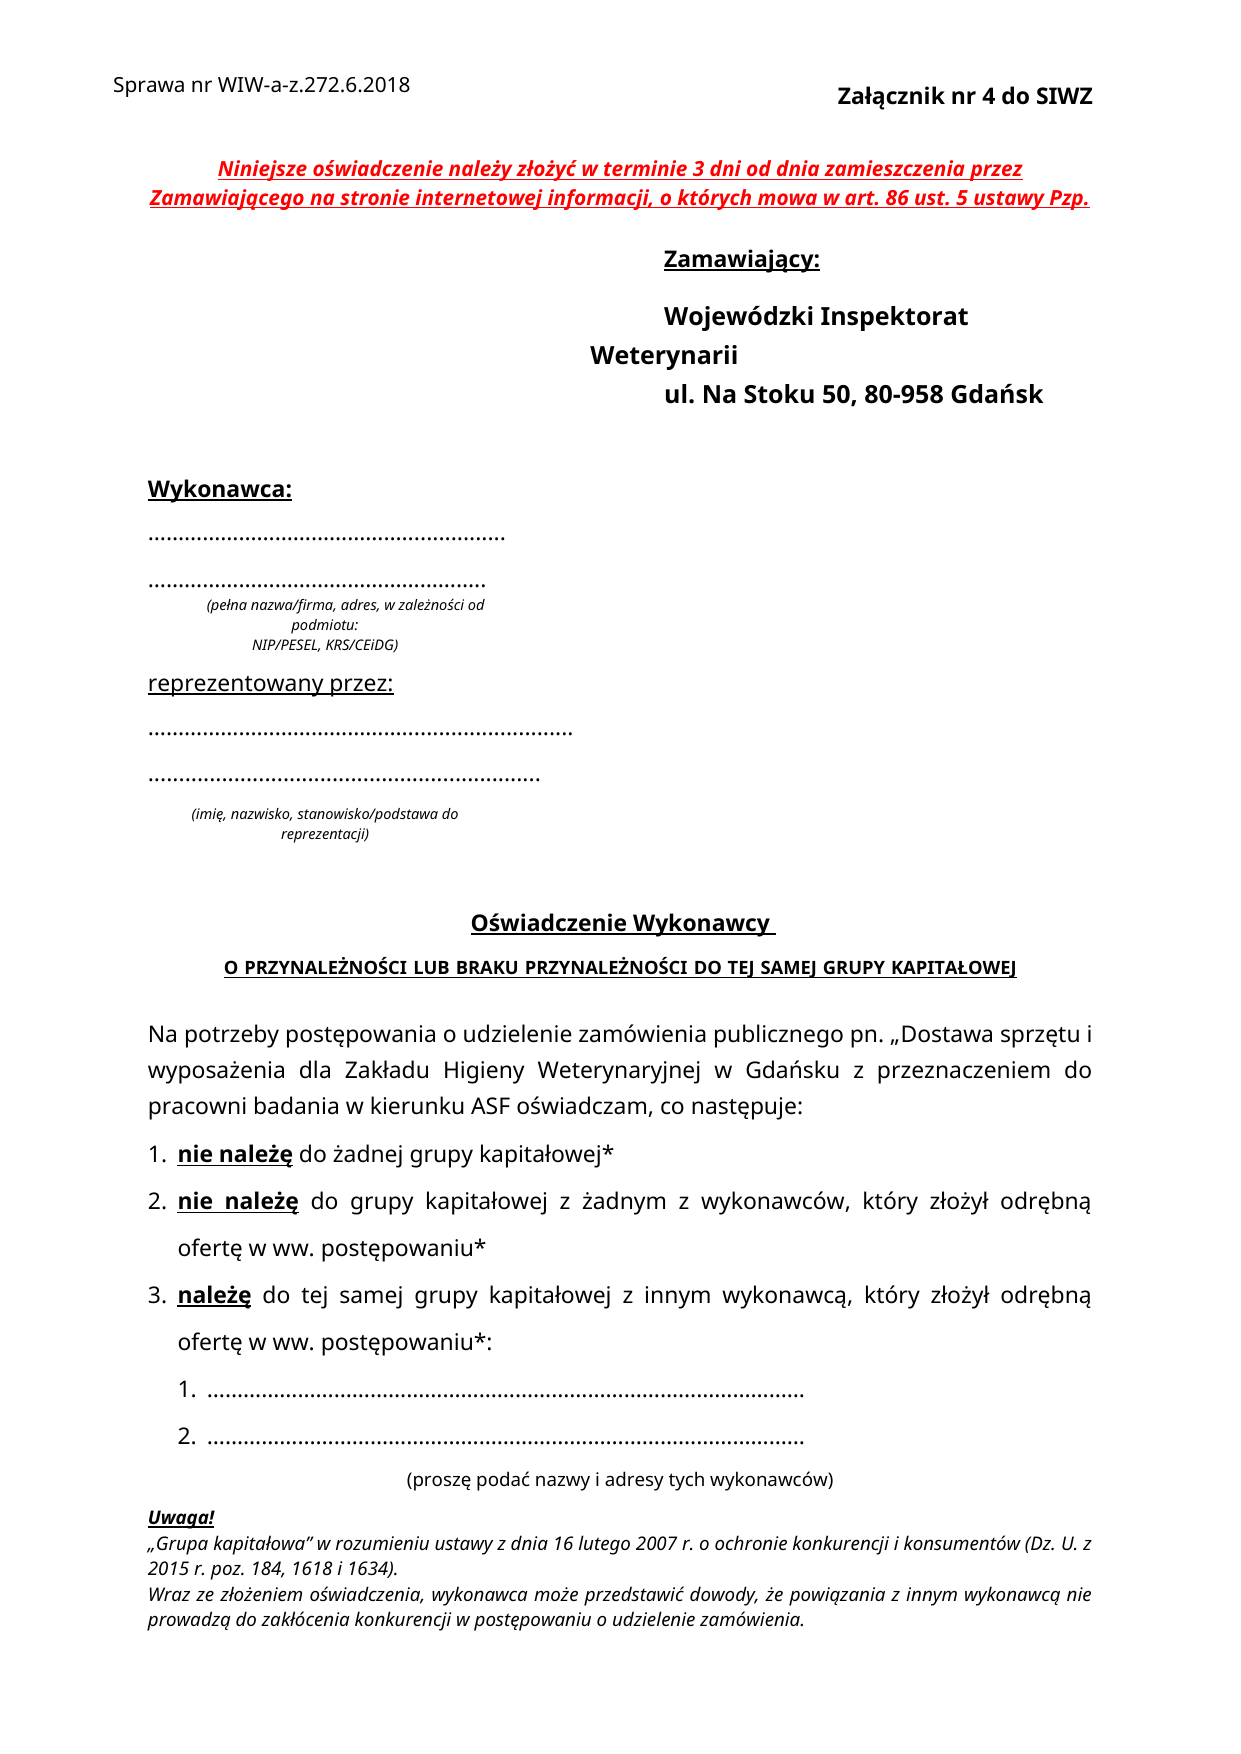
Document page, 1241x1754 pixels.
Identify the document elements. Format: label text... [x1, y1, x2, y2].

list nie należę do grupy kapitałowej z żadnym z wykonawców, który złożył odrębną ofertę w ww. postępowaniu* [148, 1185, 1093, 1263]
text (imię, nazwisko, stanowisko/podstawa do reprezentacji) [148, 804, 502, 844]
text (proszę podać nazwy i adresy tych wykonawców) [148, 1466, 1093, 1492]
text Na potrzeby postępowania o udzielenie zamówienia publicznego pn. „Dostawa sprzętu i wyposażenia dla Zakładu Higieny Weterynaryjnej w Gdańsku z przeznaczeniem do pracowni badania w kierunku ASF oświadczam, co następuje: [148, 1018, 1093, 1121]
text Wraz ze złożeniem oświadczenia, wykonawca może przedstawić dowody, że powiązania z innym wykonawcą nie prowadzą do zakłócenia konkurencji w postępowaniu o udzielenie zamówienia. [148, 1581, 1093, 1632]
text ul. Na Stoku 50, 80-958 Gdańsk [590, 377, 1093, 411]
text „Grupa kapitałowa” w rozumieniu ustawy z dnia 16 lutego 2007 r. o ochronie konkurencji i konsumentów (Dz. U. z 2015 r. poz. 184, 1618 i 1634). [148, 1530, 1093, 1581]
list ……………………………………………………………………………………… [177, 1419, 1093, 1451]
text (pełna nazwa/firma, adres, w zależności od podmiotu: [148, 594, 502, 634]
text Wojewódzki Inspektorat Weterynarii [590, 299, 1093, 372]
list należę do tej samej grupy kapitałowej z innym wykonawcą, który złożył odrębną ofertę w ww. postępowaniu*: [148, 1279, 1093, 1357]
list nie należę do żadnej grupy kapitałowej* [148, 1138, 1093, 1169]
text Zamawiający: [590, 243, 1093, 274]
text NIP/PESEL, KRS/CEiDG) [148, 634, 502, 654]
text reprezentowany przez: [148, 667, 502, 698]
text Wykonawca: [148, 473, 1093, 504]
text ……………………………………................. [148, 516, 576, 548]
text ……………………………………………….. [148, 563, 576, 594]
text Uwaga! [148, 1505, 1093, 1530]
list ……………………………………………………………………………………… [177, 1373, 1093, 1404]
text ……………………………………............................................................................................ [148, 710, 576, 788]
text Oświadczenie Wykonawcy [148, 906, 1093, 938]
text o przynależności lub braku przynależności do tej samej grupy kapitałowej [148, 950, 1093, 1006]
text Niniejsze oświadczenie należy złożyć w terminie 3 dni od dnia zamieszczenia przez Zamawiającego na stronie internetowej informacji, o których mowa w art. 86 ust. 5 ustawy Pzp. [148, 154, 1093, 211]
